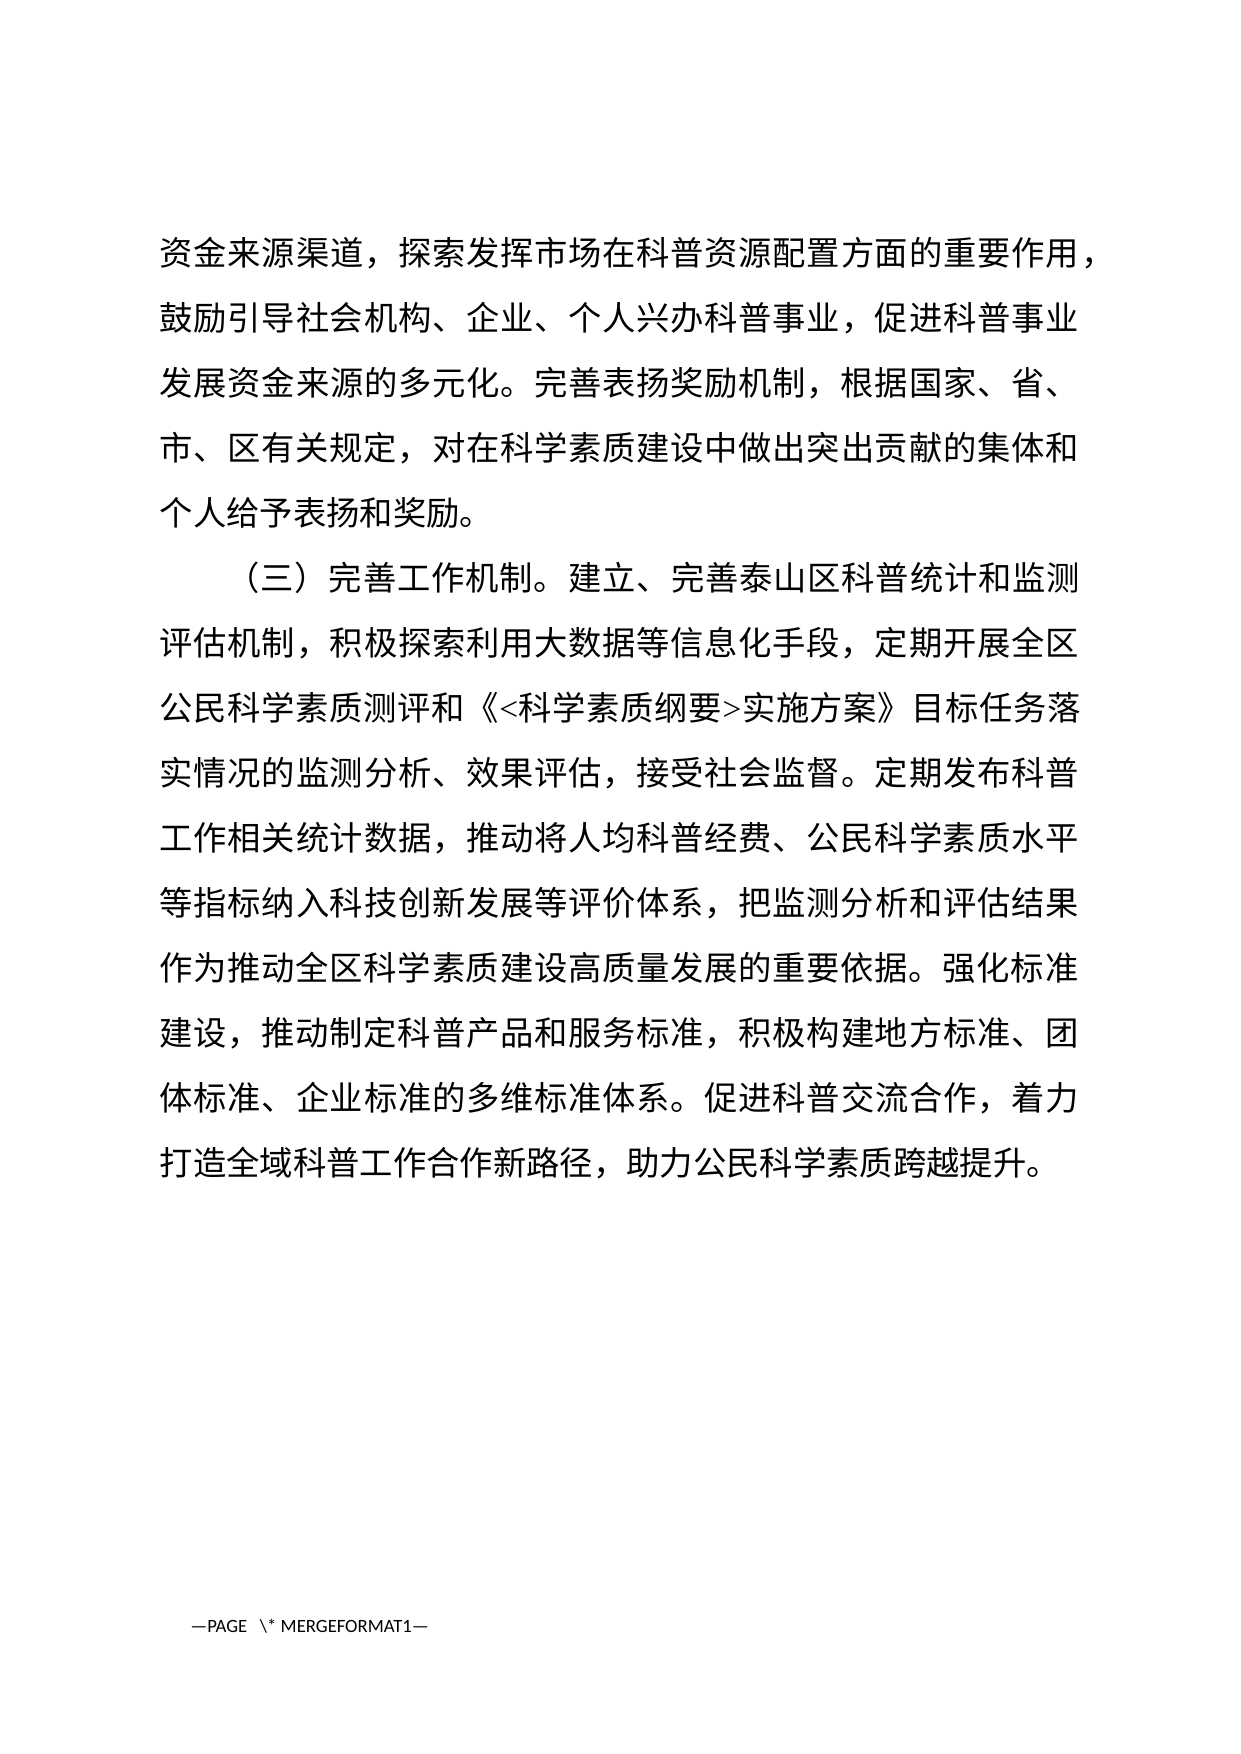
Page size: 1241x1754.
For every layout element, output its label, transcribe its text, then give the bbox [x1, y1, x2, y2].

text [159, 218, 1081, 543]
text （三）完善工作机制。建立、完善泰山区科普统计和监测评估机制，积极探索利用大数据等信息化手段，定期开展全区公民科学素质测评和《<科学素质纲要>实施方案》目标任务落实情况的监测分析、效果评估，接受社会监督。定期发布科普工作相关统计数据，推动将人均科普经费、公民科学素质水平等指标纳入科技创新发展等评价体系，把监测分析和评估结果作为推动全区科学素质建设高质量发展的重要依据。强化标准建设，推动制定科普产品和服务标准，积极构建地方标准、团体标准、企业标准的多维标准体系。促进科普交流合作，着力打造全域科普工作合作新路径，助力公民科学素质跨越提升。 [159, 543, 1081, 1193]
